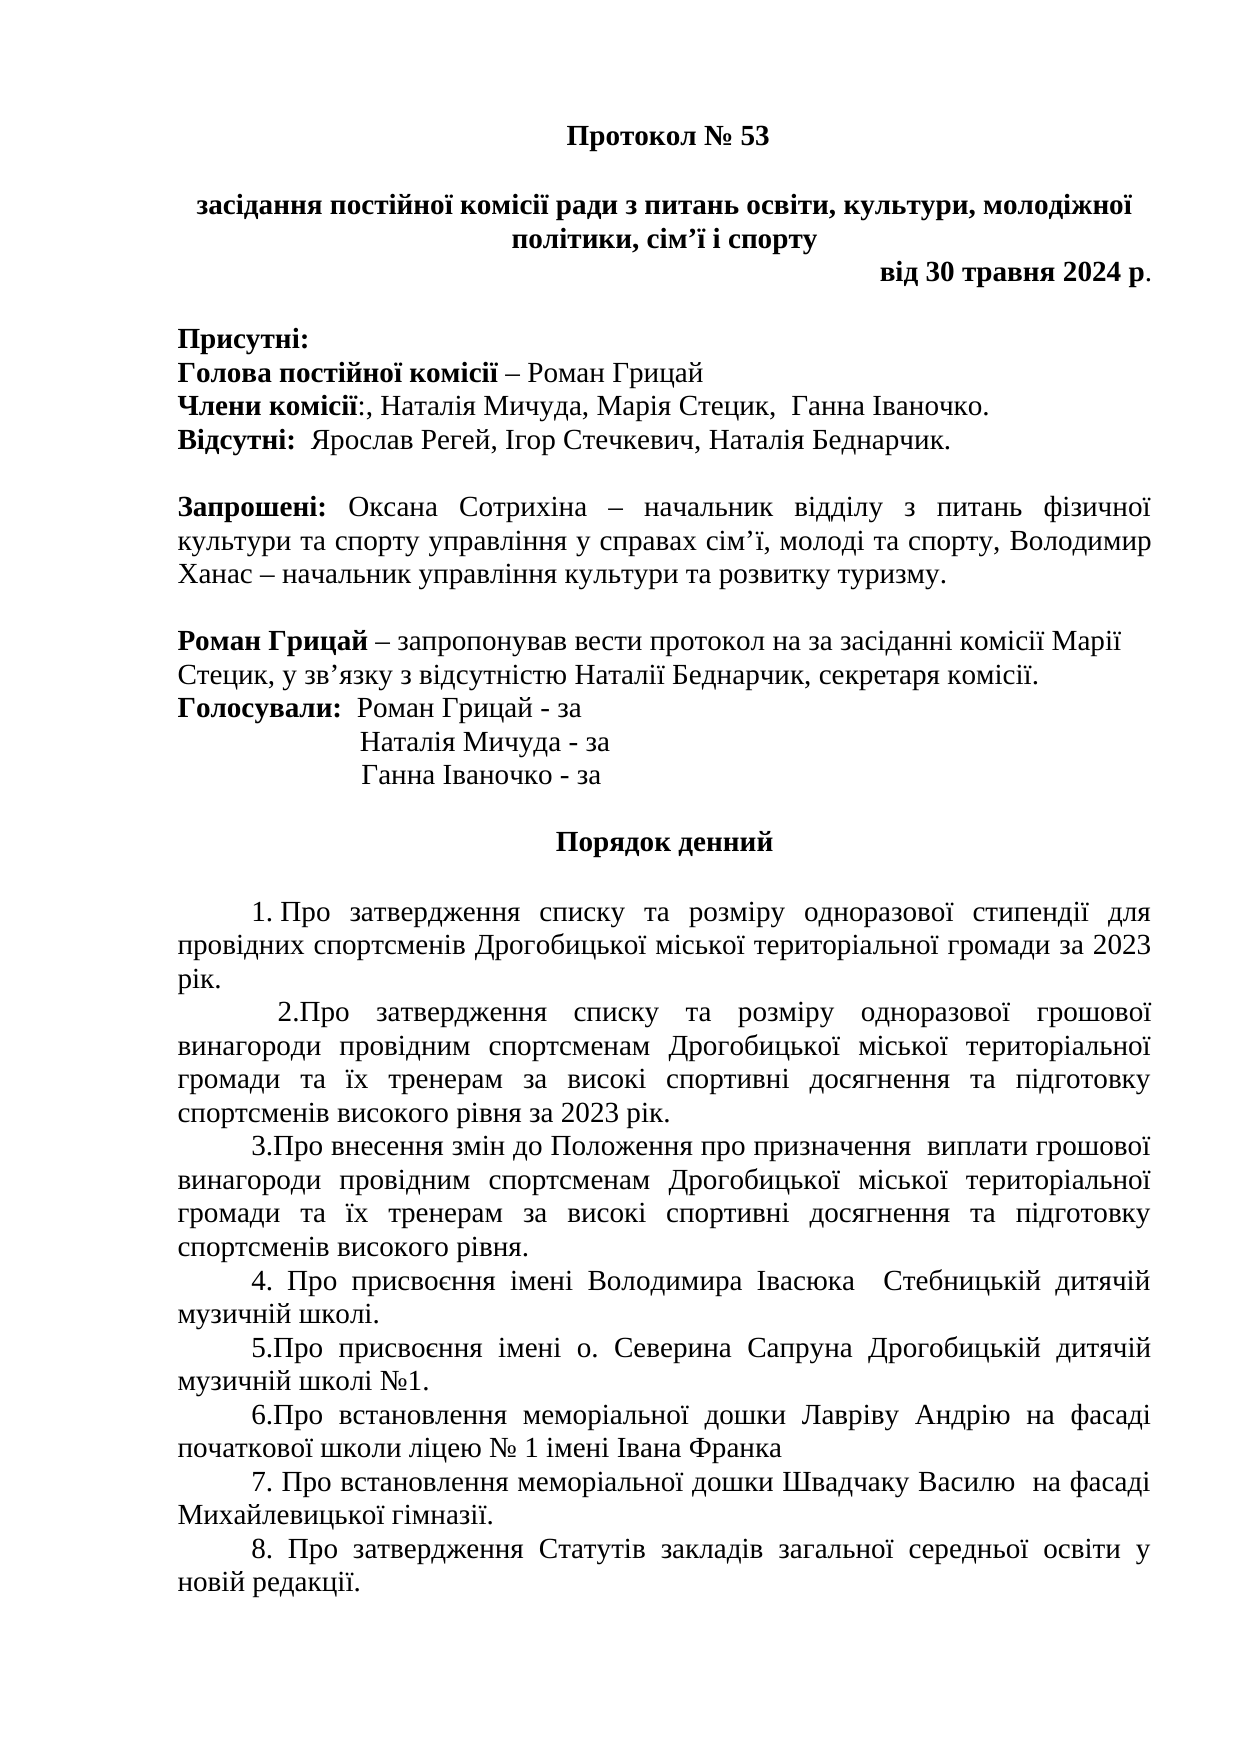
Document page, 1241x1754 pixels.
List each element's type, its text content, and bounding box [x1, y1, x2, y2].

text Члени комісії:, Наталія Мичуда, Марія Стецик, Ганна Іваночко. [177, 388, 1152, 422]
text Голова постійної комісії – Роман Грицай [177, 355, 1152, 388]
text 1. Про затвердження списку та розміру одноразової стипендії для провідних спортсменів Дрогобицької міської територіальної громади за 2023 рік. [177, 894, 1152, 994]
text 8. Про затвердження Статутів закладів загальної середньої освіти у новій редакції. [177, 1531, 1152, 1598]
text Наталія Мичуда - за [177, 724, 1152, 757]
text засідання постійної комісії ради з питань освіти, культури, молодіжної політики, сім’ї і спорту [177, 187, 1152, 254]
text від 30 травня 2024 р. [177, 254, 1152, 288]
text 6.Про встановлення меморіальної дошки Лавріву Андрію на фасаді початкової школи ліцею № 1 імені Івана Франка [177, 1397, 1152, 1464]
text 4. Про присвоєння імені Володимира Івасюка Стебницькій дитячій музичній школі. [177, 1263, 1152, 1330]
text Ганна Іваночко - за [251, 757, 1152, 791]
text 5.Про присвоєння імені о. Северина Сапруна Дрогобицькій дитячій музичній школі №1. [177, 1330, 1152, 1397]
text 7. Про встановлення меморіальної дошки Швадчаку Василю на фасаді Михайлевицької гімназії. [177, 1464, 1152, 1531]
text Голосували: Роман Грицай - за [177, 690, 1152, 724]
text 3.Про внесення змін до Положення про призначення виплати грошової винагороди провідним спортсменам Дрогобицької міської територіальної громади та їх тренерам за високі спортивні досягнення та підготовку спортсменів високого рівня. [177, 1128, 1152, 1263]
text Порядок денний [177, 824, 1152, 858]
text Роман Грицай – запропонував вести протокол на за засіданні комісії Марії Стецик, у зв’язку з відсутністю Наталії Беднарчик, секретаря комісії. [177, 623, 1152, 690]
text Протокол № 53 [177, 118, 1152, 152]
text Відсутні: Ярослав Регей, Ігор Стечкевич, Наталія Беднарчик. [177, 422, 1152, 456]
text Запрошені: Оксана Сотрихіна – начальник відділу з питань фізичної культури та спорту управління у справах сім’ї, молоді та спорту, Володимир Ханас – начальник управління культури та розвитку туризму. [177, 489, 1152, 590]
text 2.Про затвердження списку та розміру одноразової грошової винагороди провідним спортсменам Дрогобицької міської територіальної громади та їх тренерам за високі спортивні досягнення та підготовку спортсменів високого рівня за 2023 рік. [177, 994, 1152, 1128]
text Присутні: [177, 321, 1152, 355]
